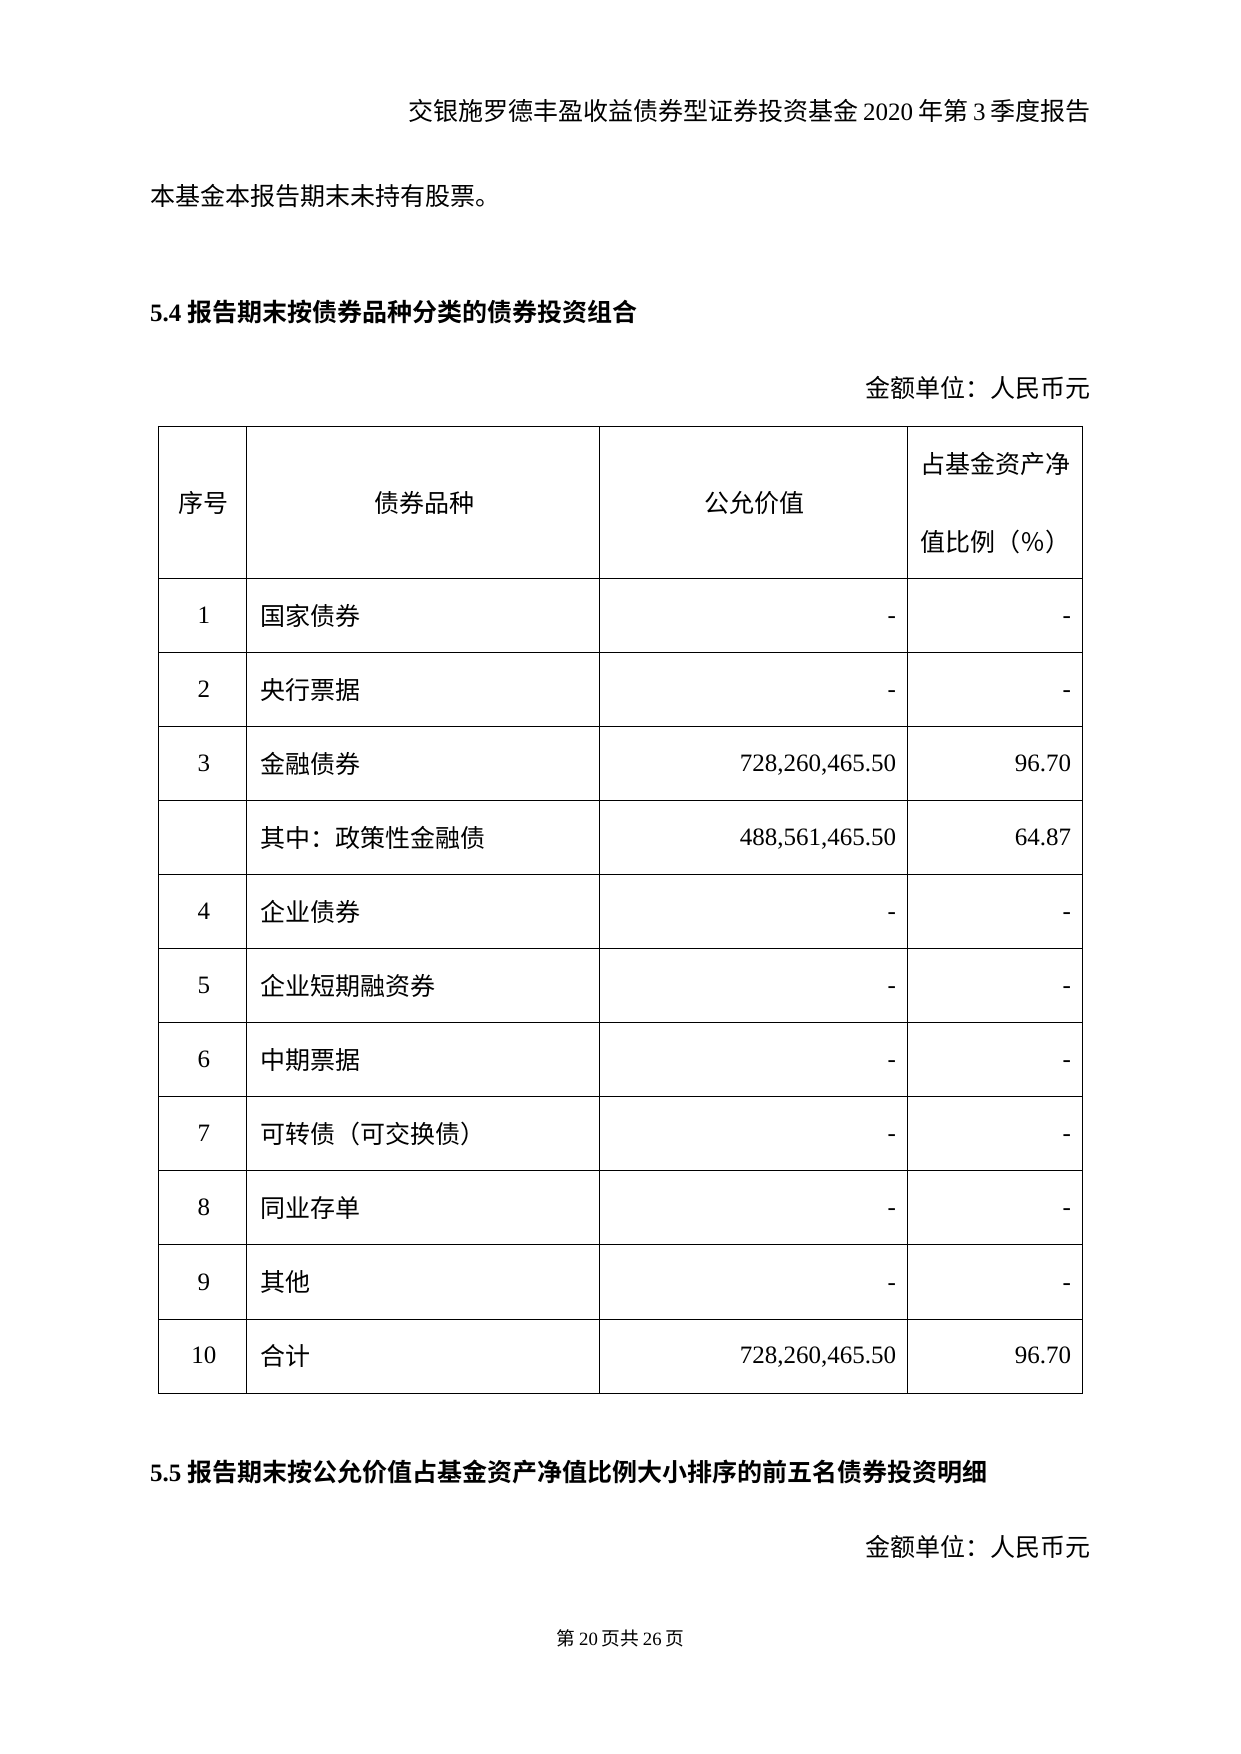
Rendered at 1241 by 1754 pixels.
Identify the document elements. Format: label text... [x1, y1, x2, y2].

table_cell 7 [159, 1097, 246, 1170]
text 金额单位：人民币元 [150, 354, 1090, 419]
table_cell - [600, 579, 907, 652]
text 本基金本报告期末未持有股票。 [150, 162, 1090, 227]
table_cell - [600, 949, 907, 1022]
table_cell 8 [159, 1171, 246, 1244]
table_cell - [600, 1097, 907, 1170]
table_cell 3 [159, 727, 246, 800]
table_cell 64.87 [908, 801, 1082, 874]
table_header 序号 [159, 427, 246, 578]
text 5.4 报告期末按债券品种分类的债券投资组合 [150, 278, 1090, 343]
table_cell [159, 801, 246, 874]
table_cell - [600, 1023, 907, 1096]
table_cell 企业短期融资券 [247, 949, 599, 1022]
table_header 公允价值 [600, 427, 907, 578]
table_cell - [908, 1097, 1082, 1170]
table_cell - [908, 579, 1082, 652]
table_cell 96.70 [908, 1320, 1082, 1392]
table_header 债券品种 [247, 427, 599, 578]
table_cell 5 [159, 949, 246, 1022]
table_cell 企业债券 [247, 875, 599, 948]
table_cell 其中：政策性金融债 [247, 801, 599, 874]
table_cell 1 [159, 579, 246, 652]
table_cell 其他 [247, 1245, 599, 1318]
text 5.5 报告期末按公允价值占基金资产净值比例大小排序的前五名债券投资明细 [150, 1438, 1090, 1503]
table_cell 2 [159, 653, 246, 726]
table_cell 可转债（可交换债） [247, 1097, 599, 1170]
table_cell 6 [159, 1023, 246, 1096]
table_cell - [600, 653, 907, 726]
table_cell - [600, 875, 907, 948]
table_cell 728,260,465.50 [600, 727, 907, 800]
table_cell - [908, 1245, 1082, 1318]
table_cell - [908, 1171, 1082, 1244]
table_cell - [908, 949, 1082, 1022]
table_cell 488,561,465.50 [600, 801, 907, 874]
table_cell 4 [159, 875, 246, 948]
table_cell - [600, 1245, 907, 1318]
table_cell - [908, 875, 1082, 948]
text 金额单位：人民币元 [150, 1513, 1090, 1578]
table_cell - [908, 1023, 1082, 1096]
table_cell 合计 [247, 1320, 599, 1392]
table_cell 96.70 [908, 727, 1082, 800]
table_cell 央行票据 [247, 653, 599, 726]
table_cell 同业存单 [247, 1171, 599, 1244]
table_cell - [908, 653, 1082, 726]
table_cell - [600, 1171, 907, 1244]
table_cell 金融债券 [247, 727, 599, 800]
table_cell 10 [159, 1320, 246, 1392]
table_header 占基金资产净值比例（％） [908, 427, 1082, 578]
table_cell 中期票据 [247, 1023, 599, 1096]
table_cell 728,260,465.50 [600, 1320, 907, 1392]
table_cell 国家债券 [247, 579, 599, 652]
table_cell 9 [159, 1245, 246, 1318]
